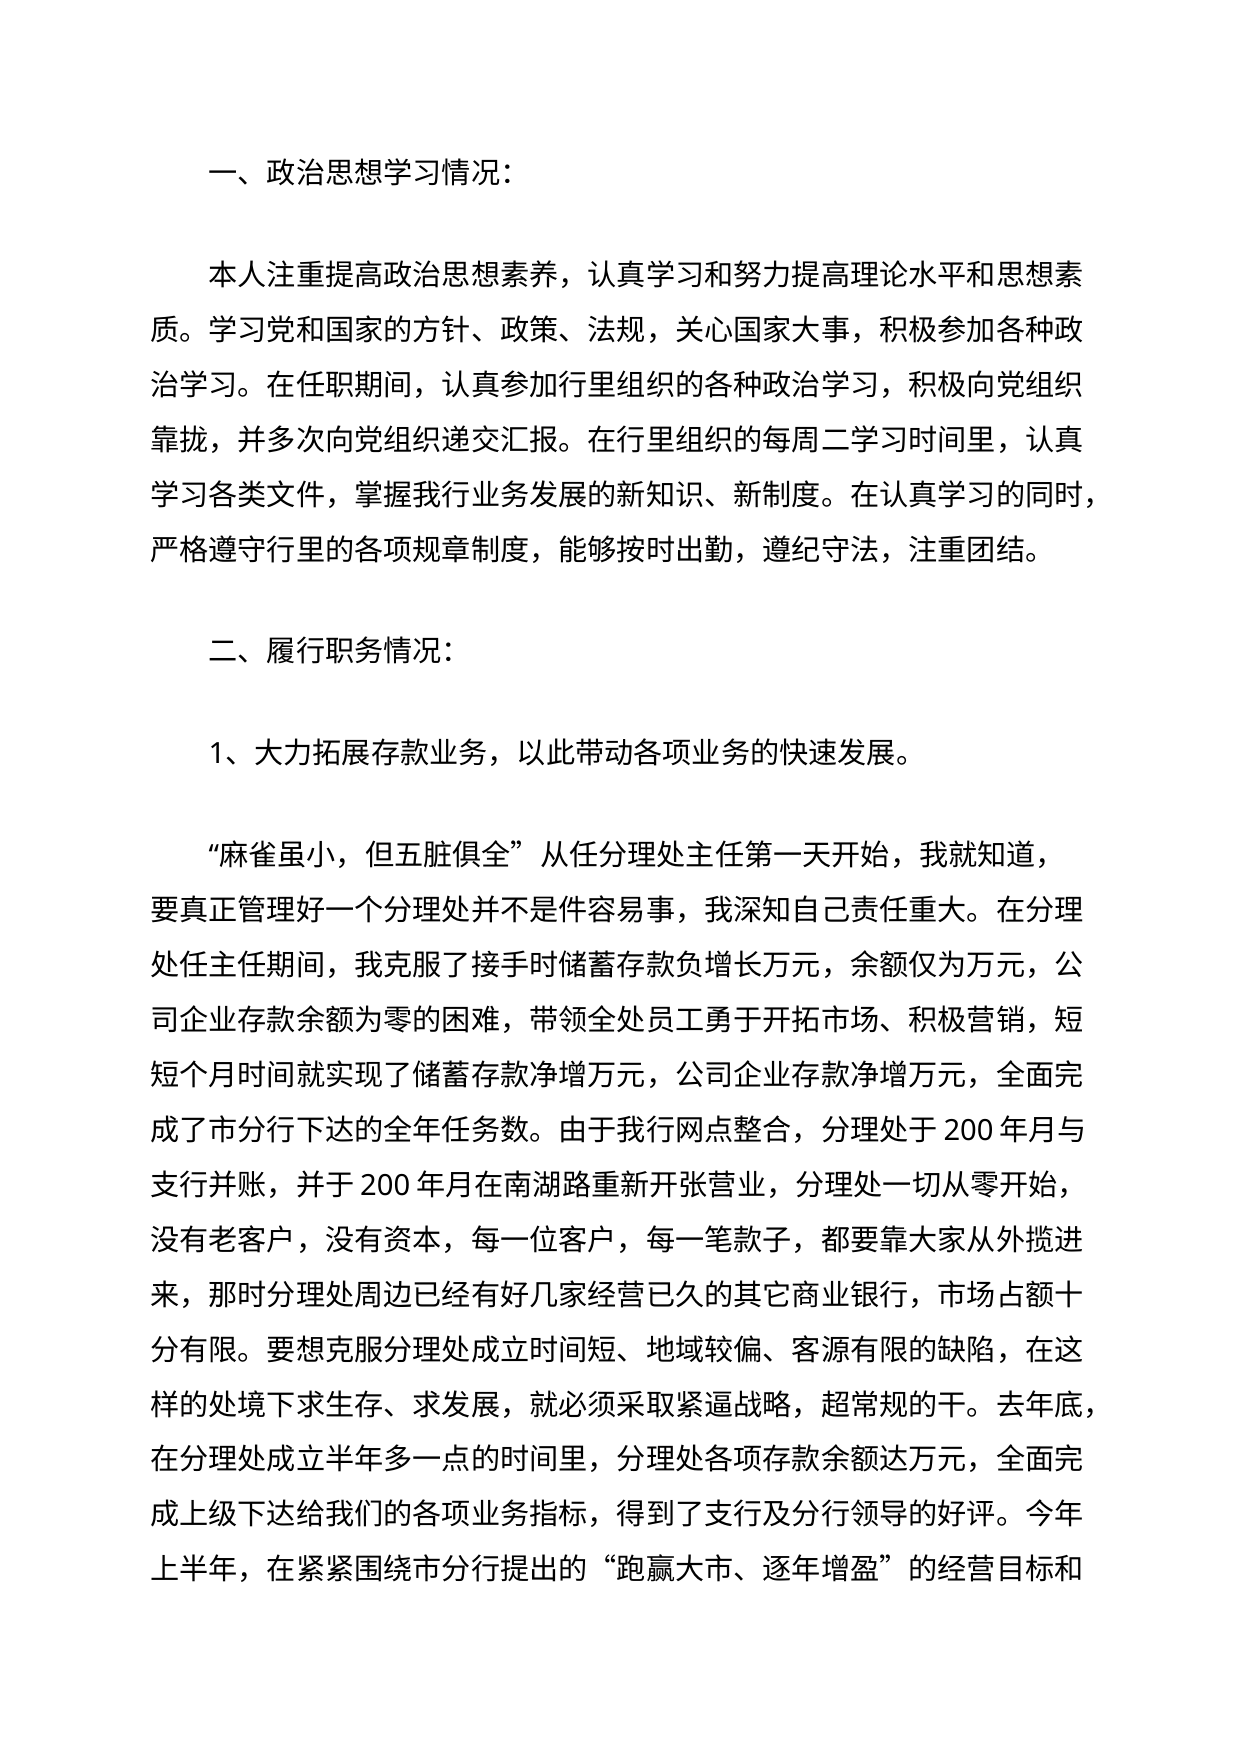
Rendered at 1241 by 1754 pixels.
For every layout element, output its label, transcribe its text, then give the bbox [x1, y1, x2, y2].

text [150, 832, 1090, 1588]
text 一、政治思想学习情况： [150, 150, 1090, 192]
text 二、履行职务情况： [150, 628, 1090, 670]
text 本人注重提高政治思想素养，认真学习和努力提高理论水平和思想素质。学习党和国家的方针、政策、法规，关心国家大事，积极参加各种政治学习。在任职期间，认真参加行里组织的各种政治学习，积极向党组织靠拢，并多次向党组织递交汇报。在行里组织的每周二学习时间里，认真学习各类文件，掌握我行业务发展的新知识、新制度。在认真学习的同时，严格遵守行里的各项规章制度，能够按时出勤，遵纪守法，注重团结。 [150, 252, 1090, 568]
text 1、大力拓展存款业务，以此带动各项业务的快速发展。 [150, 730, 1090, 772]
